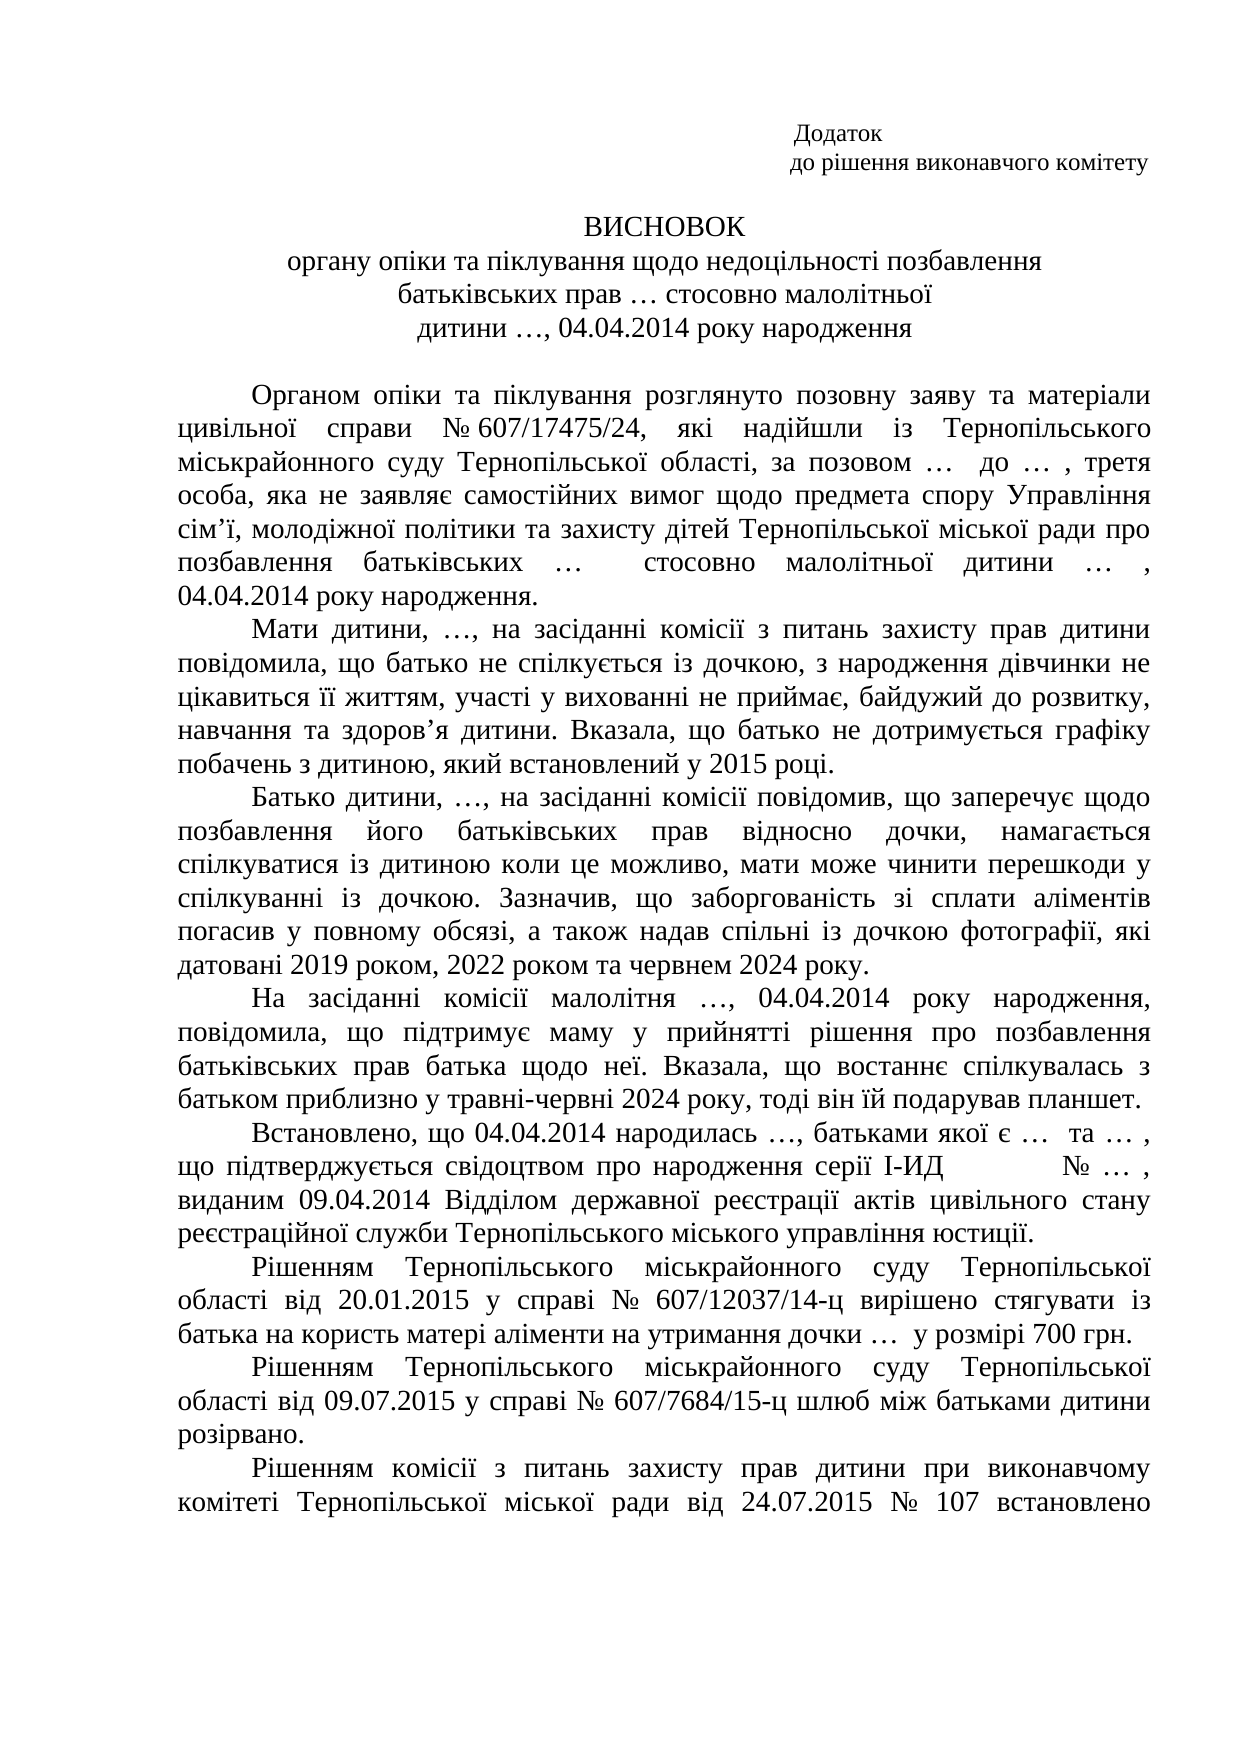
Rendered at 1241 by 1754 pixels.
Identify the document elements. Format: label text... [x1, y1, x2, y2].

text Рішенням Тернопільського міськрайонного суду Тернопільської області від 09.07.2015 у справі № 607/7684/15-ц шлюб між батьками дитини розірвано. [177, 1349, 1152, 1450]
text На засіданні комісії малолітня …, 04.04.2014 року народження, повідомила, що підтримує маму у прийнятті рішення про позбавлення батьківських прав батька щодо неї. Вказала, що востаннє спілкувалась з батьком приблизно у травні-червні 2024 року, тоді він їй подарував планшет. [177, 981, 1152, 1115]
text Батько дитини, …, на засіданні комісії повідомив, що заперечує щодо позбавлення його батьківських прав відносно дочки, намагається спілкуватися із дитиною коли це можливо, мати може чинити перешкоди у спілкуванні із дочкою. Зазначив, що заборгованість зі сплати аліментів погасив у повному обсязі, а також надав спільні із дочкою фотографії, які датовані 2019 роком, 2022 роком та червнем 2024 року. [177, 779, 1152, 981]
text Рішенням Тернопільського міськрайонного суду Тернопільської області від 20.01.2015 у справі № 607/12037/14-ц вирішено стягувати із батька на користь матері аліменти на утримання дочки … у розмірі 700 грн. [177, 1249, 1152, 1349]
text до рішення виконавчого комітету [177, 147, 1152, 176]
text Органом опіки та піклування розглянуто позовну заяву та матеріали цивільної справи № 607/17475/24, які надійшли із Тернопільського міськрайонного суду Тернопільської області, за позовом … до … , третя особа, яка не заявляє самостійних вимог щодо предмета спору Управління сім’ї, молодіжної політики та захисту дітей Тернопільської міської ради про позбавлення батьківських … стосовно малолітньої дитини … , 04.04.2014 року народження. [177, 377, 1152, 612]
text Додаток [177, 118, 1152, 147]
text батьківських прав … стосовно малолітньої [158, 276, 1171, 310]
text Встановлено, що 04.04.2014 народилась …, батьками якої є … та … , що підтверджується свідоцтвом про народження серії І-ИД № … , виданим 09.04.2014 Відділом державної реєстрації актів цивільного стану реєстраційної служби Тернопільського міського управління юстиції. [177, 1115, 1152, 1249]
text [177, 1450, 1152, 1517]
text органу опіки та піклування щодо недоцільності позбавлення [158, 243, 1171, 276]
text Мати дитини, …, на засіданні комісії з питань захисту прав дитини повідомила, що батько не спілкується із дочкою, з народження дівчинки не цікавиться її життям, участі у вихованні не приймає, байдужий до розвитку, навчання та здоров’я дитини. Вказала, що батько не дотримується графіку побачень з дитиною, який встановлений у 2015 році. [177, 612, 1152, 779]
text дитини …, 04.04.2014 року народження [158, 310, 1171, 343]
text ВИСНОВОК [177, 209, 1152, 243]
